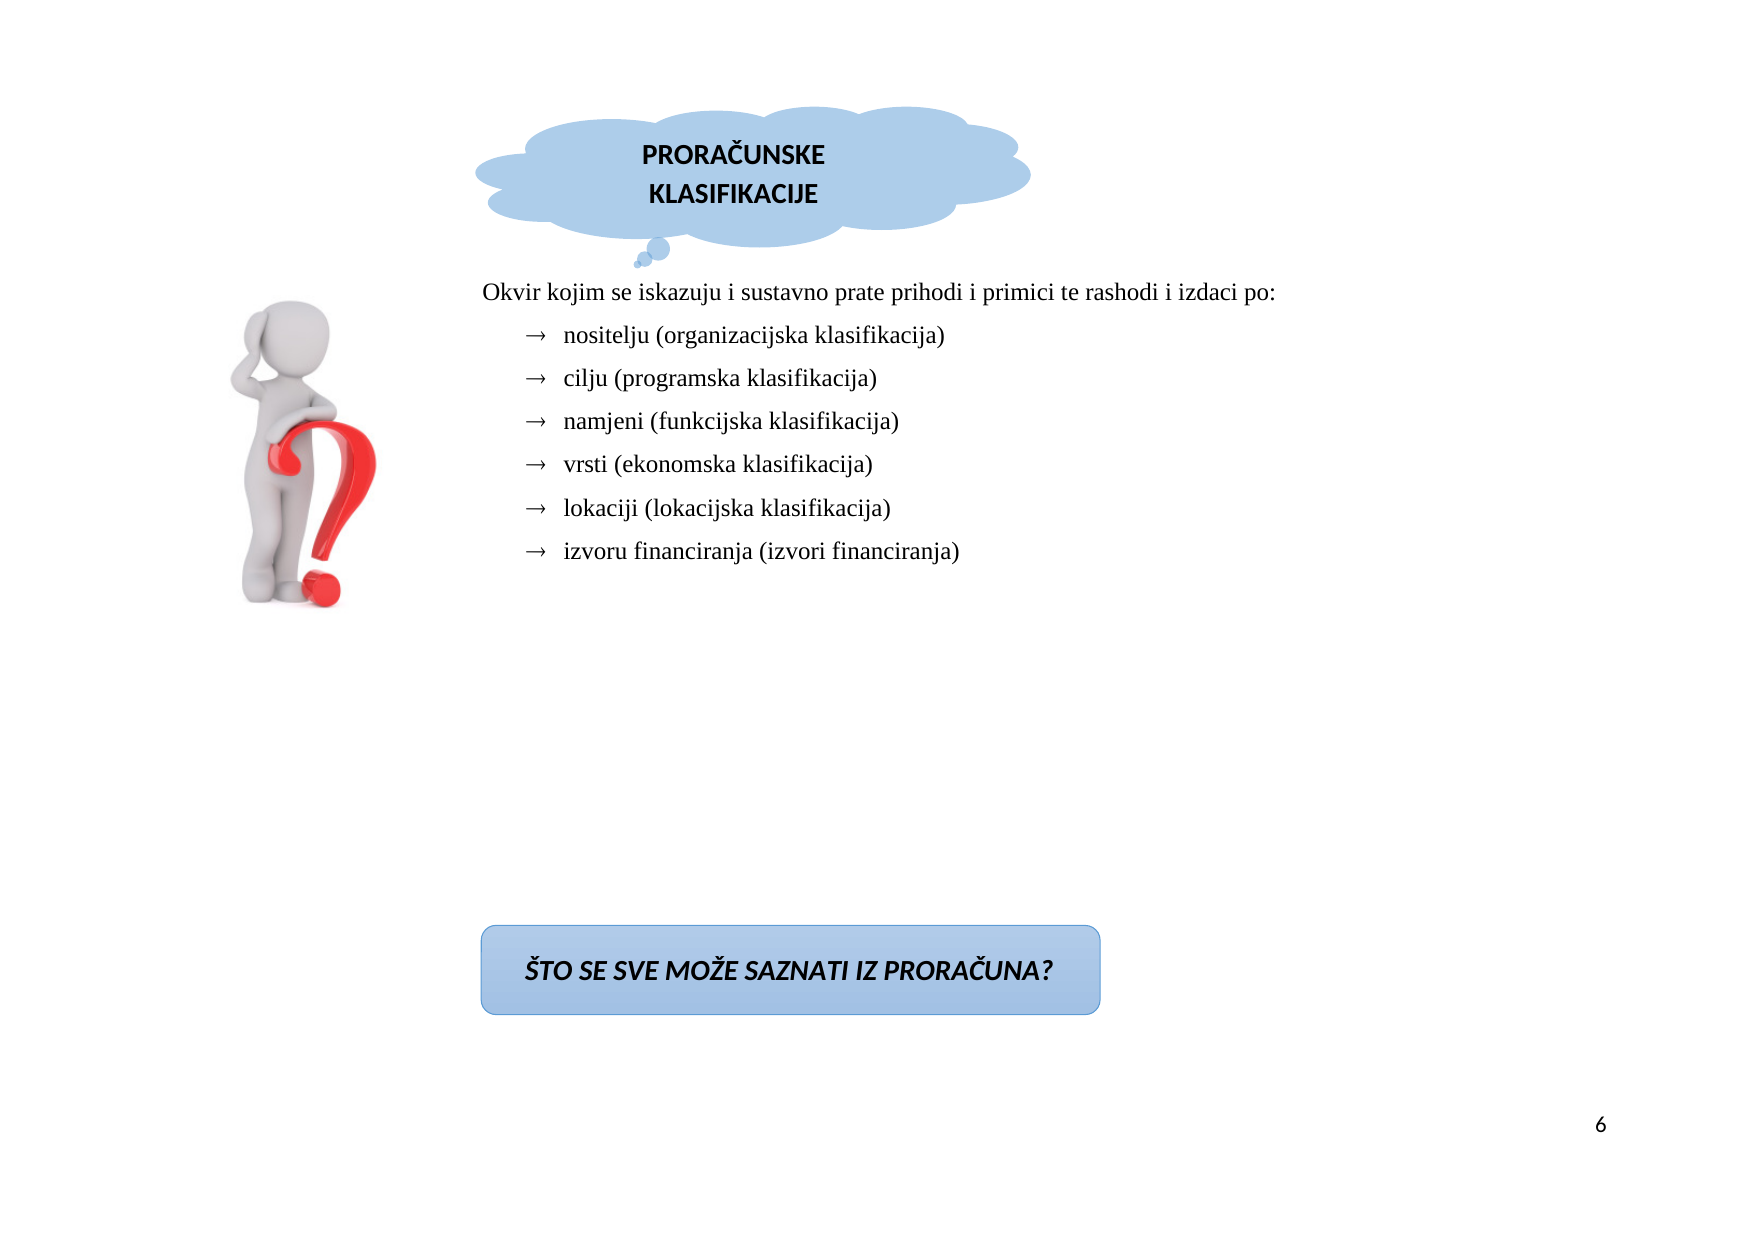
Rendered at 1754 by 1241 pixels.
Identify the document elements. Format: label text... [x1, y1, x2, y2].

list izvoru financiranja (izvori financiranja) [463, 536, 1606, 564]
text Okvir kojim se iskazuju i sustavno prate prihodi i primici te rashodi i izdaci po: [148, 277, 1606, 306]
list lokaciji (lokacijska klasifikacija) [463, 493, 1606, 521]
picture [125, 278, 463, 616]
list vrsti (ekonomska klasifikacija) [463, 449, 1606, 478]
list cilju (programska klasifikacija) [463, 363, 1606, 392]
list namjeni (funkcijska klasifikacija) [463, 406, 1606, 435]
list nositelju (organizacijska klasifikacija) [463, 320, 1606, 349]
